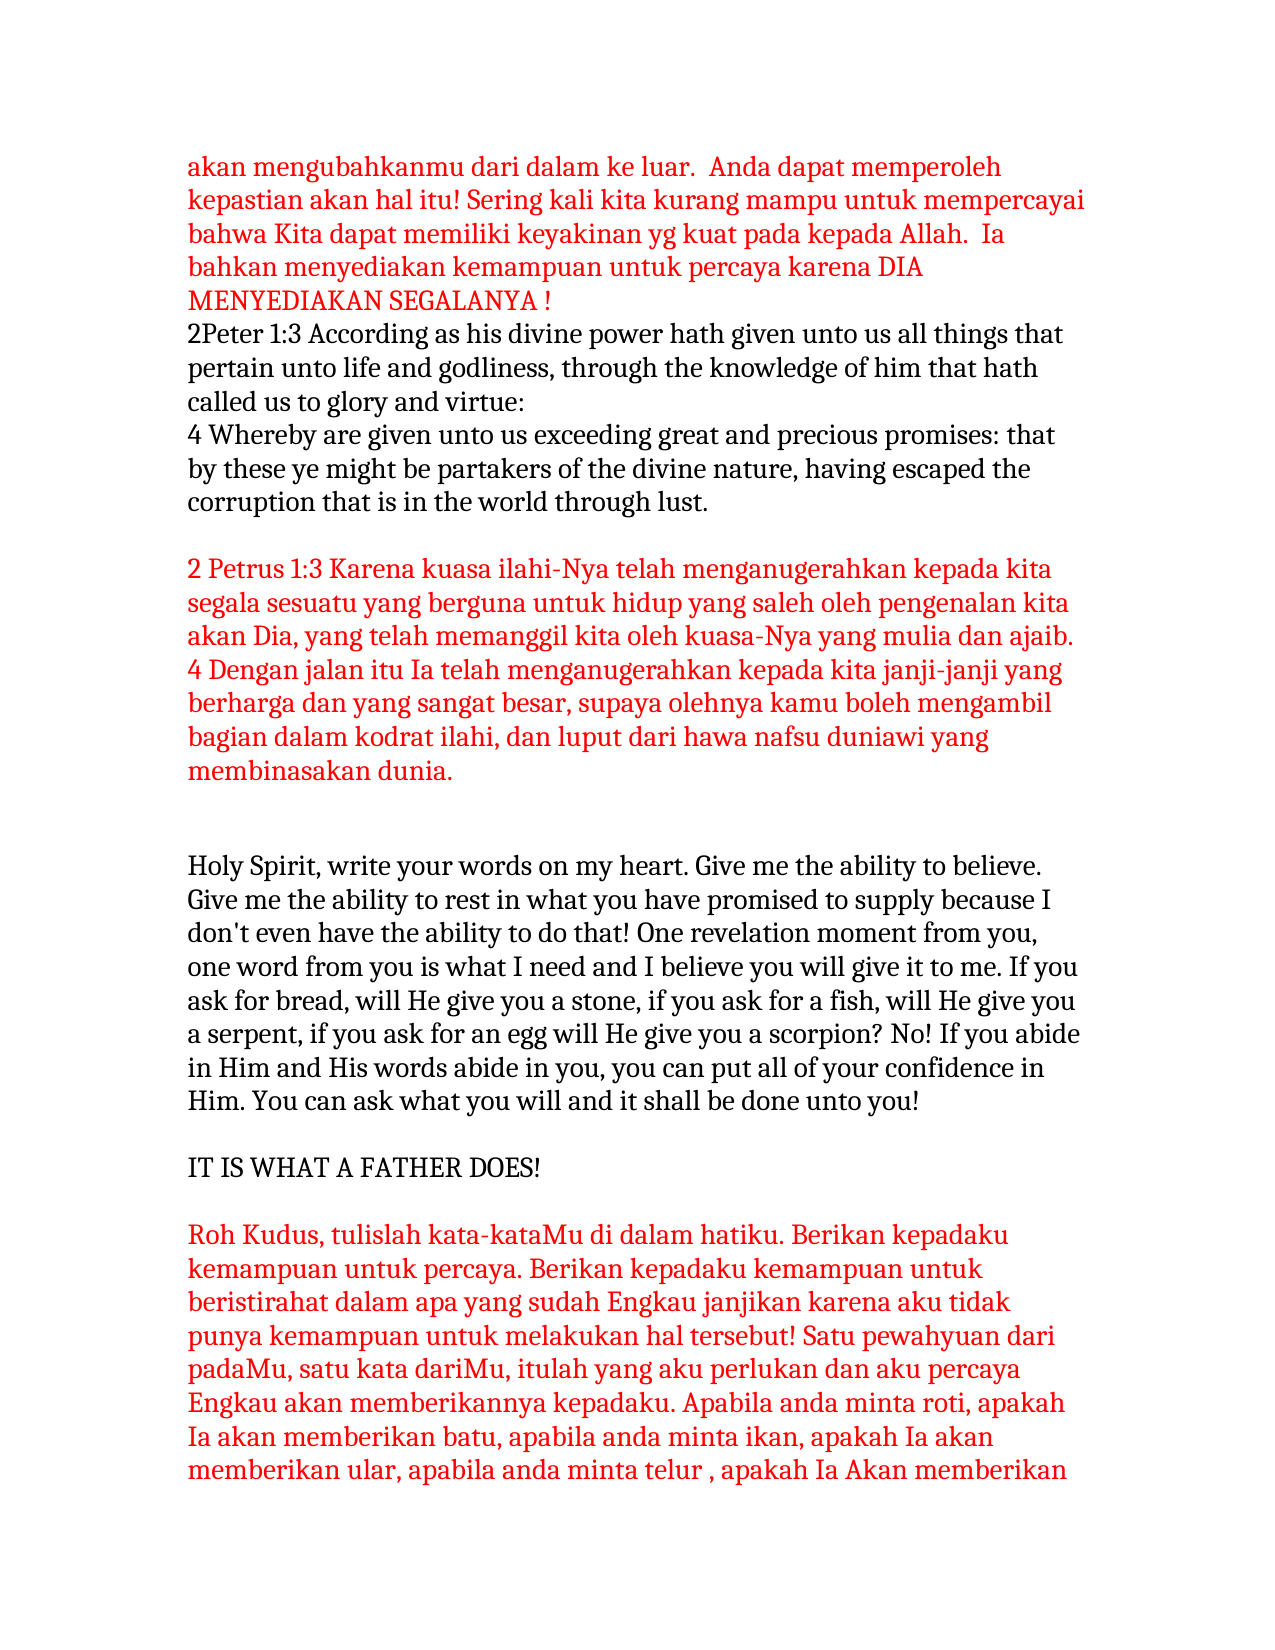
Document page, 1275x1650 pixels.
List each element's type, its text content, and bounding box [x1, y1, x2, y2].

text 4 Dengan jalan itu Ia telah menganugerahkan kepada kita janji-janji yang berharga dan yang sangat besar, supaya olehnya kamu boleh mengambil bagian dalam kodrat ilahi, dan luput dari hawa nafsu duniawi yang membinasakan dunia. [187, 653, 1087, 787]
text 4 Whereby are given unto us exceeding great and precious promises: that by these ye might be partakers of the divine nature, having escaped the corruption that is in the world through lust. [187, 418, 1087, 519]
text IT IS WHAT A FATHER DOES! [187, 1151, 1087, 1185]
text 2 Petrus 1:3 Karena kuasa ilahi-Nya telah menganugerahkan kepada kita segala sesuatu yang berguna untuk hidup yang saleh oleh pengenalan kita akan Dia, yang telah memanggil kita oleh kuasa-Nya yang mulia dan ajaib. [187, 552, 1087, 653]
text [187, 1218, 1087, 1487]
text 2Peter 1:3 According as his divine power hath given unto us all things that pertain unto life and godliness, through the knowledge of him that hath called us to glory and virtue: [187, 318, 1087, 418]
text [187, 150, 1087, 318]
text Holy Spirit, write your words on my heart. Give me the ability to believe. Give me the ability to rest in what you have promised to supply because I don't even have the ability to do that! One revelation moment from you, one word from you is what I need and I believe you will give it to me. If you ask for bread, will He give you a stone, if you ask for a fish, will He give you a serpent, if you ask for an egg will He give you a scorpion? No! If you abide in Him and His words abide in you, you can put all of your confidence in Him. You can ask what you will and it shall be done unto you! [187, 849, 1087, 1118]
